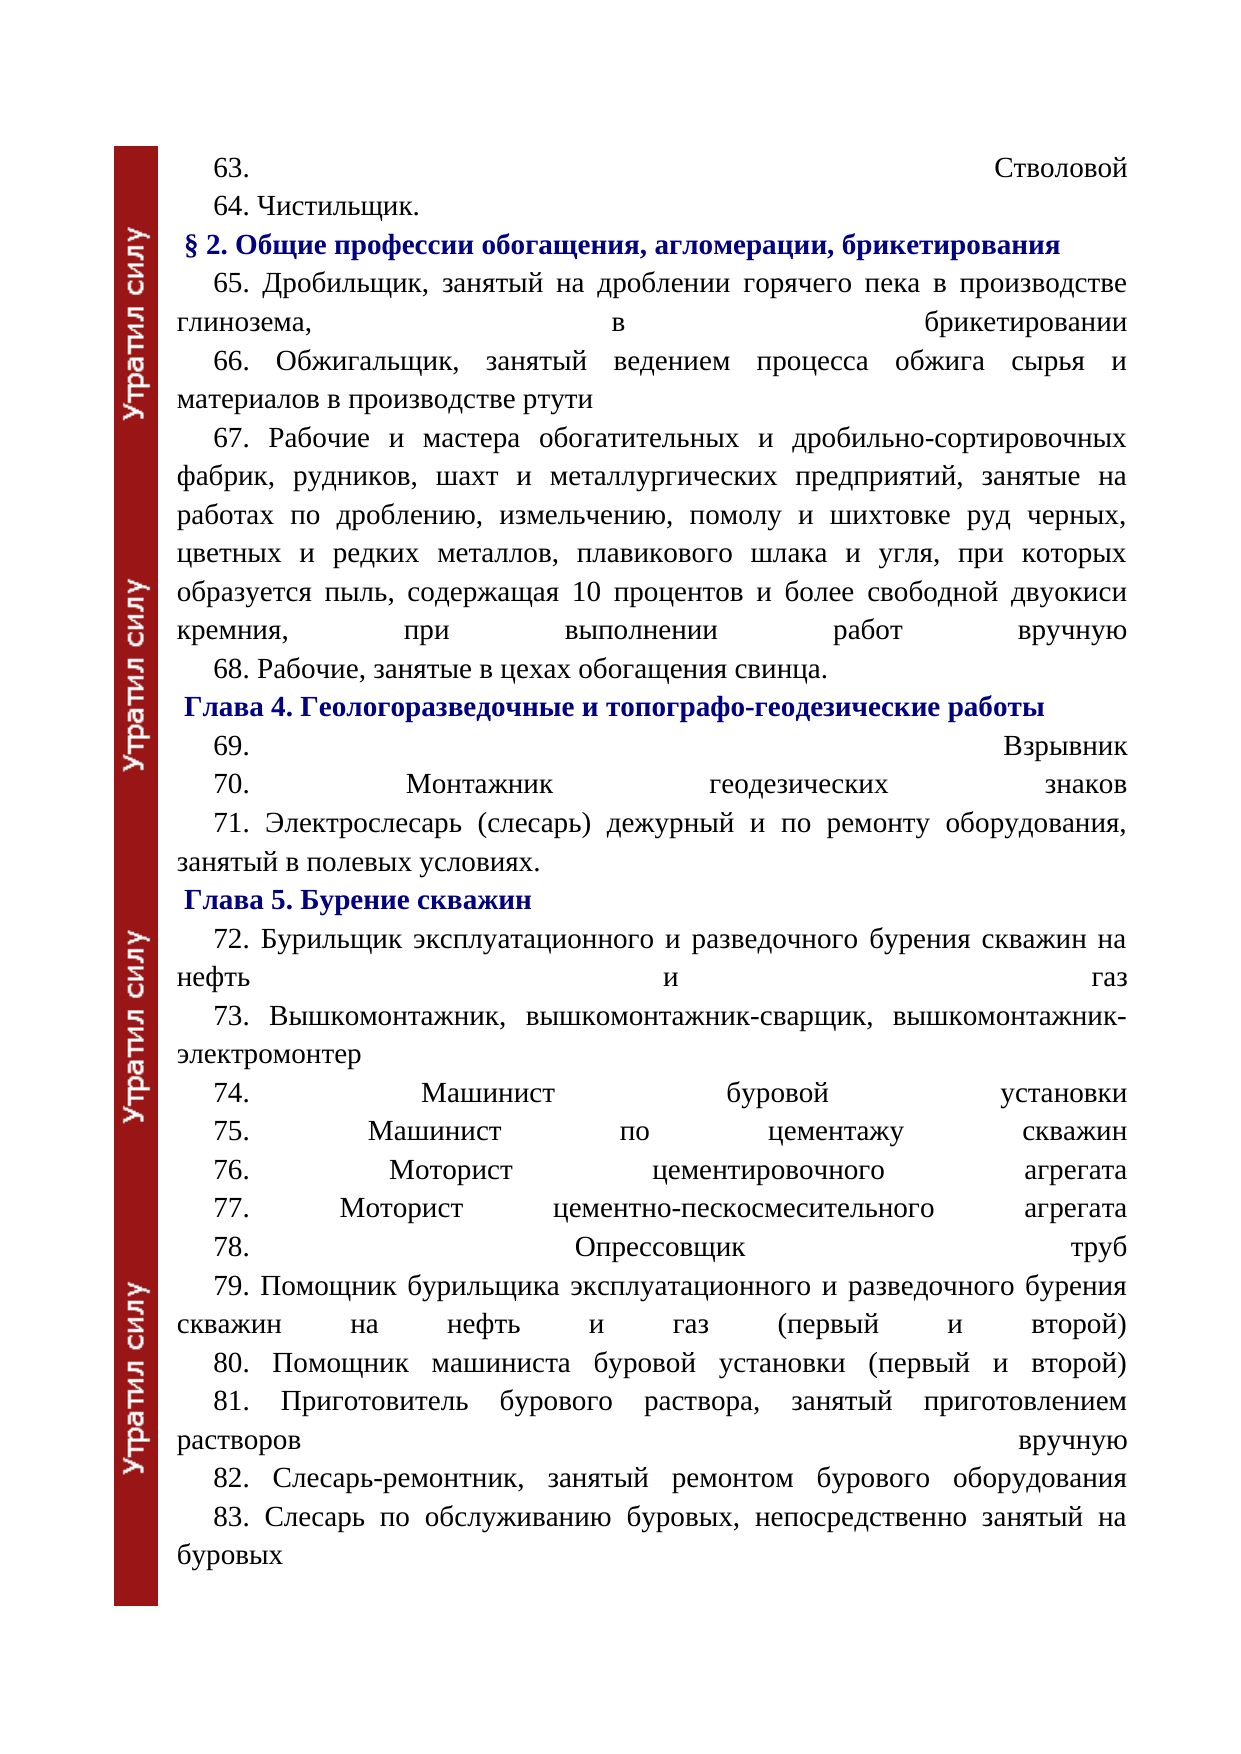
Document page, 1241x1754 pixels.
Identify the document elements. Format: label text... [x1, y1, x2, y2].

picture [114, 684, 158, 689]
picture [114, 146, 158, 150]
text Глава 4. Геологоразведочные и топографо-геодезические работы [112, 689, 1128, 723]
picture [114, 877, 158, 882]
text § 2. Общие профессии обогащения, агломерации, брикетирования [112, 227, 1128, 261]
text 65. Дробильщик, занятый на дроблении горячего пека в производстве глинозема, в брикетировании 66. Обжигальщик, занятый ведением процесса обжига сырья и материалов в производстве ртути [112, 266, 1128, 415]
picture [114, 1571, 158, 1606]
picture [114, 261, 158, 266]
picture [114, 222, 158, 227]
picture [114, 415, 158, 420]
text 69. Взрывник 70. Монтажник геодезических знаков 71. Электрослесарь (слесарь) дежурный и по ремонту оборудования, занятый в полевых условиях. [112, 728, 1128, 877]
text 67. Рабочие и мастера обогатительных и дробильно-сортировочных фабрик, рудников, шахт и металлургических предприятий, занятые на работах по дроблению, измельчению, помолу и шихтовке руд черных, цветных и редких металлов, плавикового шлака и угля, при которых образуется пыль, содержащая 10 процентов и более свободной двуокиси кремния, при выполнении работ вручную 68. Рабочие, занятые в цехах обогащения свинца. [112, 420, 1128, 684]
text Глава 5. Бурение скважин [112, 882, 1128, 916]
picture [114, 916, 158, 921]
picture [114, 723, 158, 728]
